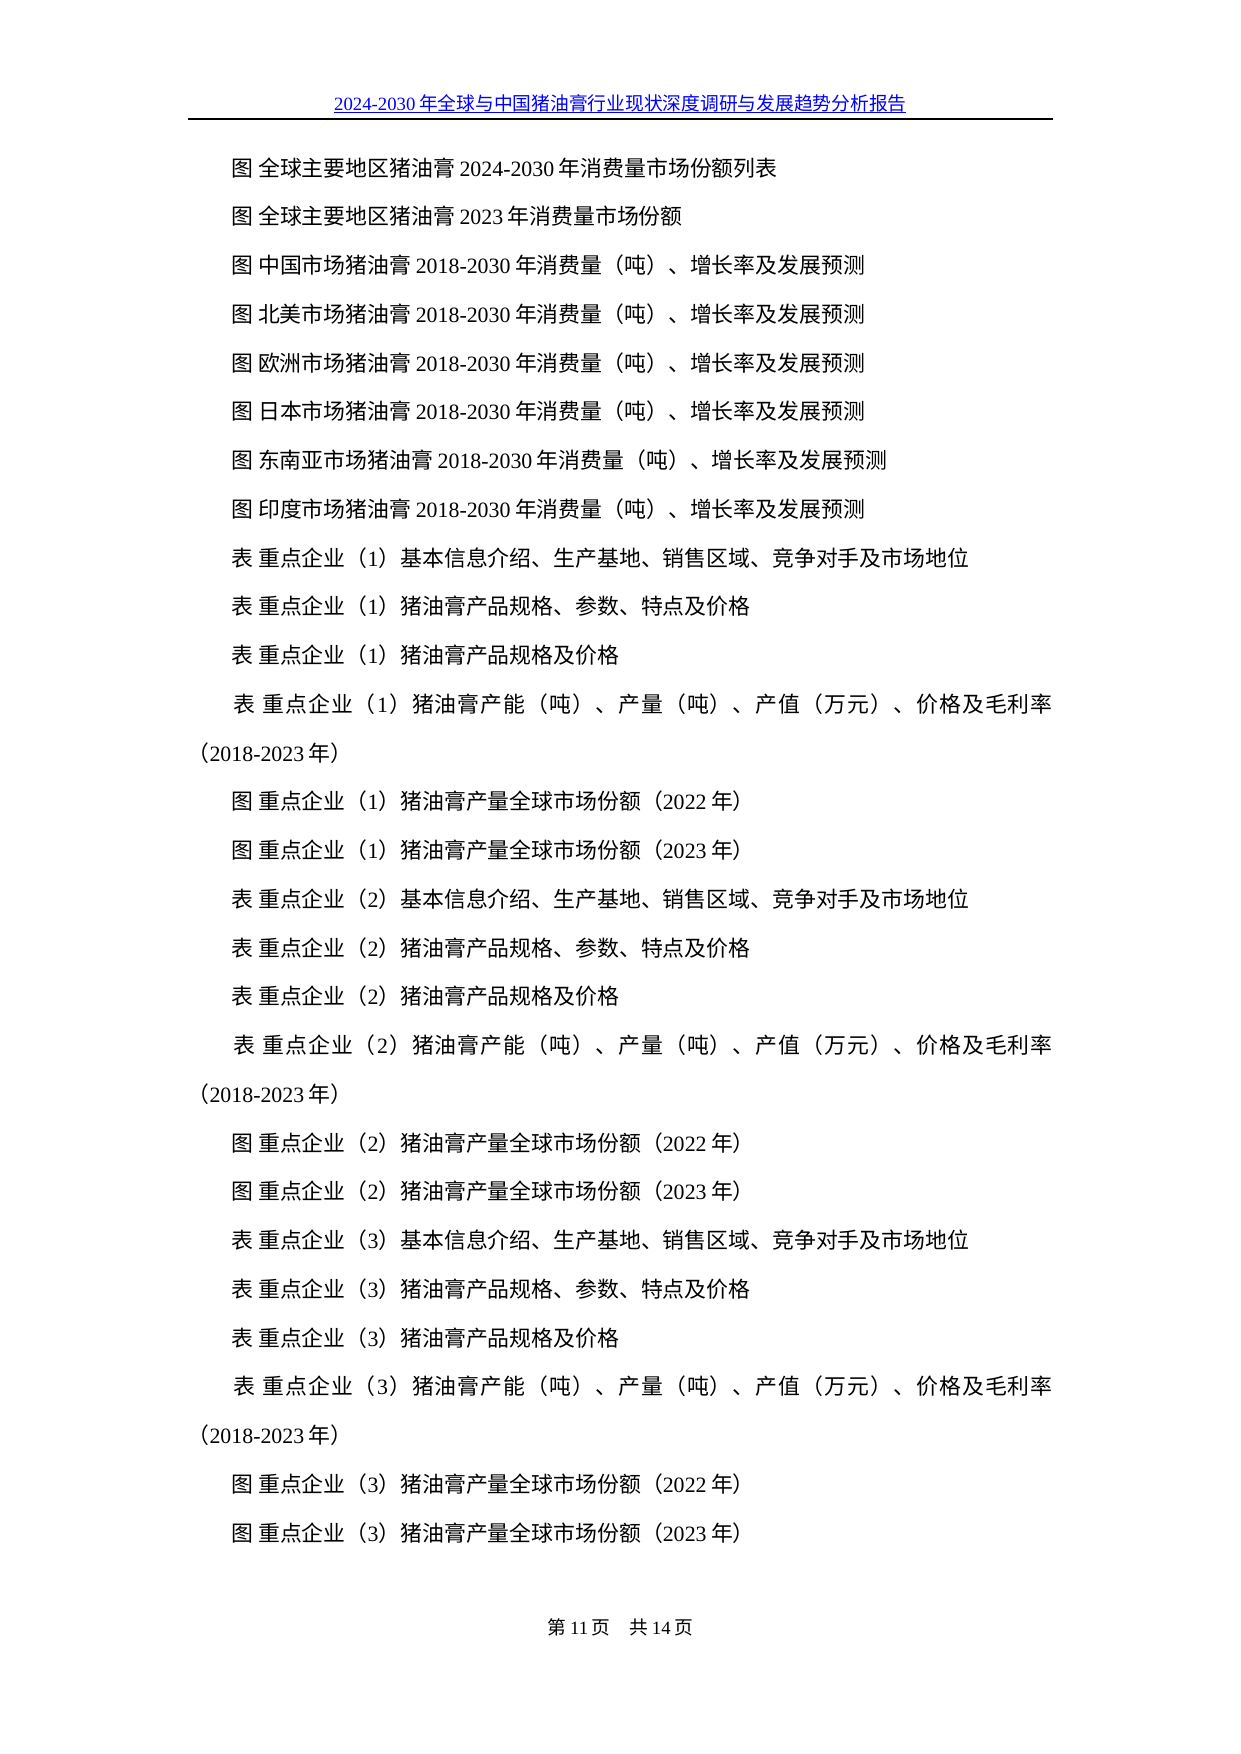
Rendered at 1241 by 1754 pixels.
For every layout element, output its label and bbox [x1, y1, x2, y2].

text [187, 150, 1053, 1548]
